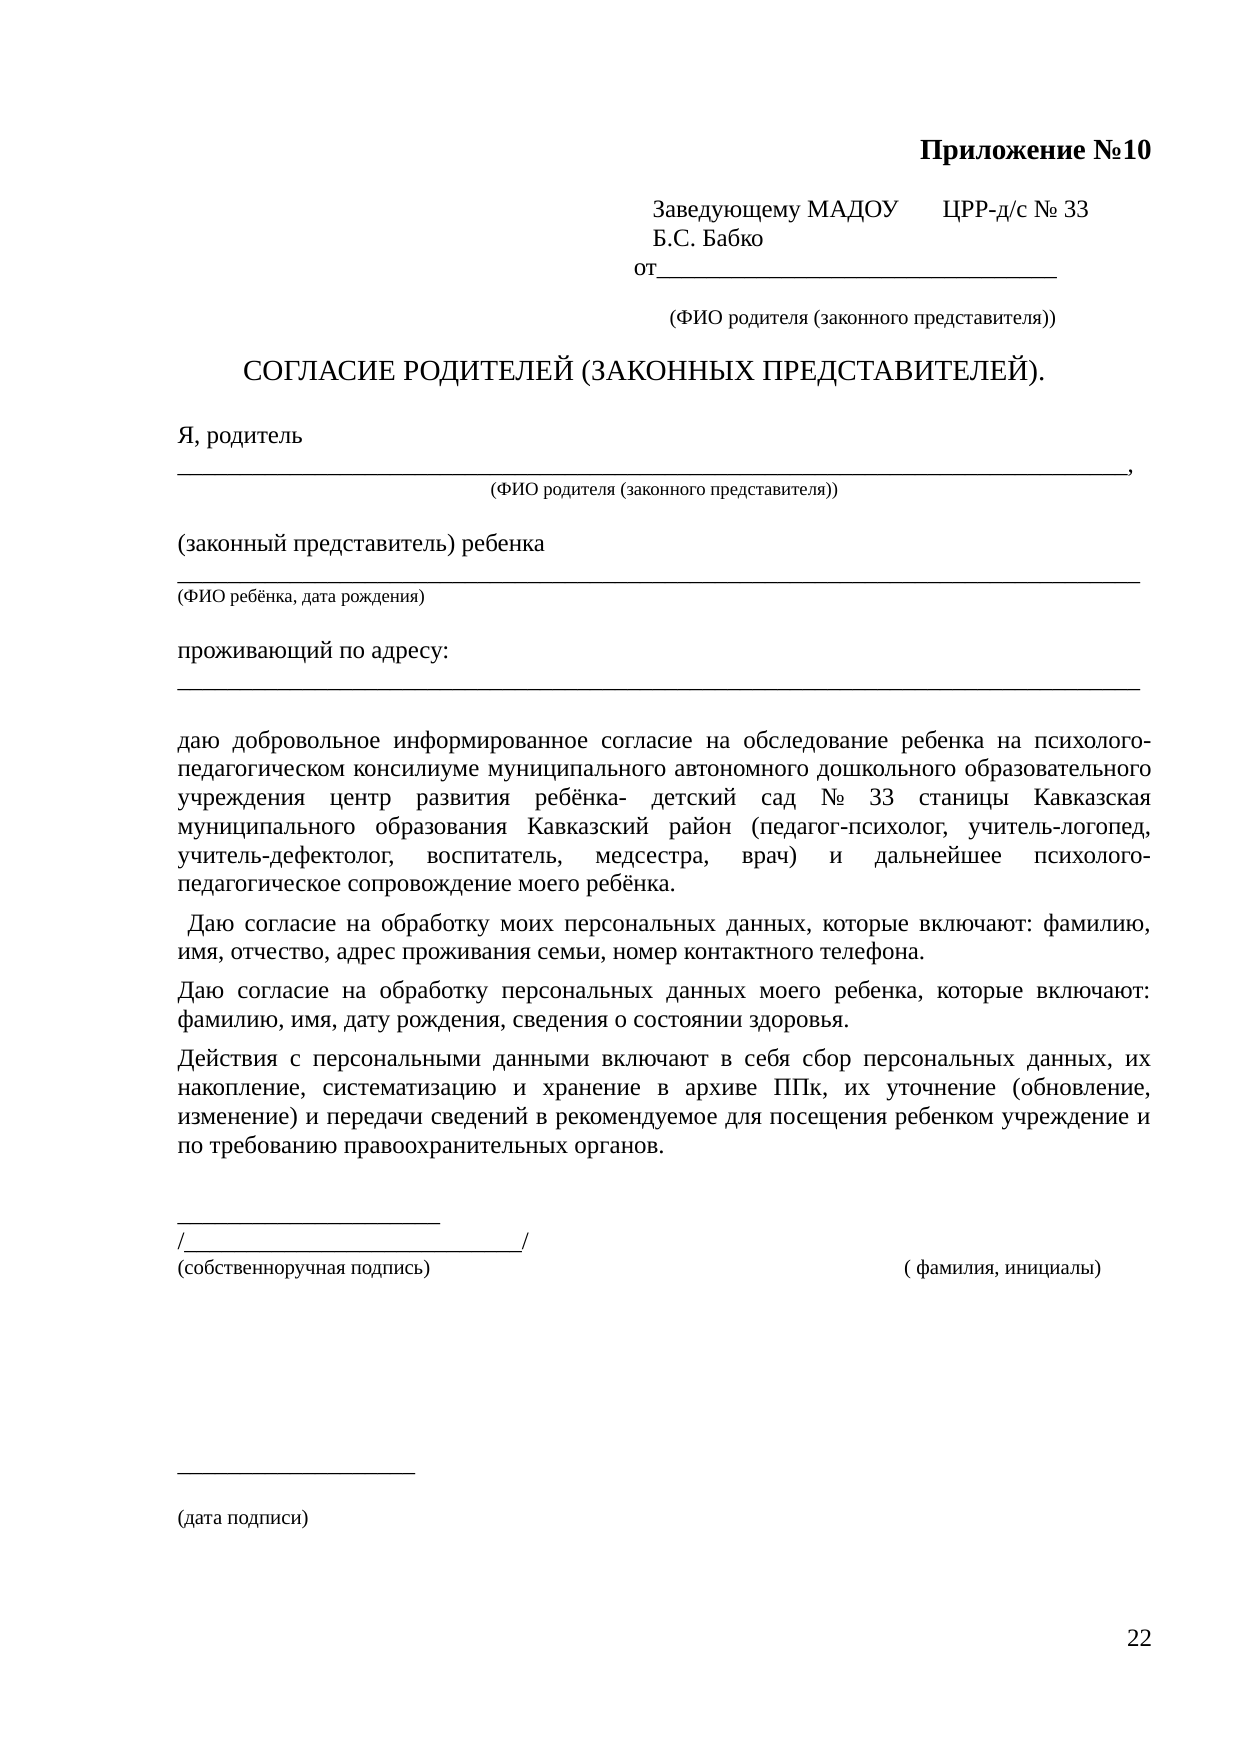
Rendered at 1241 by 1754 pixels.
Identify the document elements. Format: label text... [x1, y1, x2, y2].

text Даю согласие на обработку персональных данных моего ребенка, которые включают: фамилию, имя, дату рождения, сведения о состоянии здоровья. [177, 976, 1152, 1033]
text Б.С. Бабко [283, 223, 1152, 252]
text (ФИО родителя (законного представителя)) [283, 305, 1152, 329]
text СОГЛАСИЕ РОДИТЕЛЕЙ (ЗАКОННЫХ ПРЕДСТАВИТЕЛЕЙ). [177, 353, 1152, 386]
text Я, родитель [177, 420, 1152, 449]
text (ФИО ребёнка, дата рождения) [177, 585, 1152, 607]
text проживающий по адресу: _____________________________________________________________________________ [177, 636, 1152, 693]
text (дата подписи) [177, 1505, 1152, 1529]
text Приложение №10 [177, 132, 1152, 166]
text (законный представитель) ребенка _____________________________________________________________________________ [177, 528, 1152, 585]
text даю добровольное информированное согласие на обследование ребенка на психолого- педагогическом консилиуме муниципального автономного дошкольного образовательного учреждения центр развития ребёнка- детский сад № 33 станицы Кавказская муниципального образования Кавказский район (педагог-психолог, учитель-логопед, учитель-дефектолог, воспитатель, медсестра, врач) и дальнейшее психолого-педагогическое сопровождение моего ребёнка. [177, 725, 1152, 897]
text (ФИО родителя (законного представителя)) [177, 477, 1152, 499]
text ___________________ [177, 1448, 1152, 1476]
text (собственноручная подпись) ( фамилия, инициалы) [177, 1255, 1152, 1279]
text Заведующему МАДОУ ЦРР-д/с № 33 [177, 194, 1152, 223]
text Действия с персональными данными включают в себя сбор персональных данных, их накопление, систематизацию и хранение в архиве ППк, их уточнение (обновление, изменение) и передачи сведений в рекомендуемое для посещения ребенком учреждение и по требованию правоохранительных органов. [177, 1043, 1152, 1158]
text от________________________________ [283, 252, 1152, 281]
text Даю согласие на обработку моих персональных данных, которые включают: фамилию, имя, отчество, адрес проживания семьи, номер контактного телефона. [177, 908, 1152, 965]
text _____________________ /___________________________/ [177, 1198, 1152, 1255]
text ____________________________________________________________________________, [177, 449, 1152, 477]
